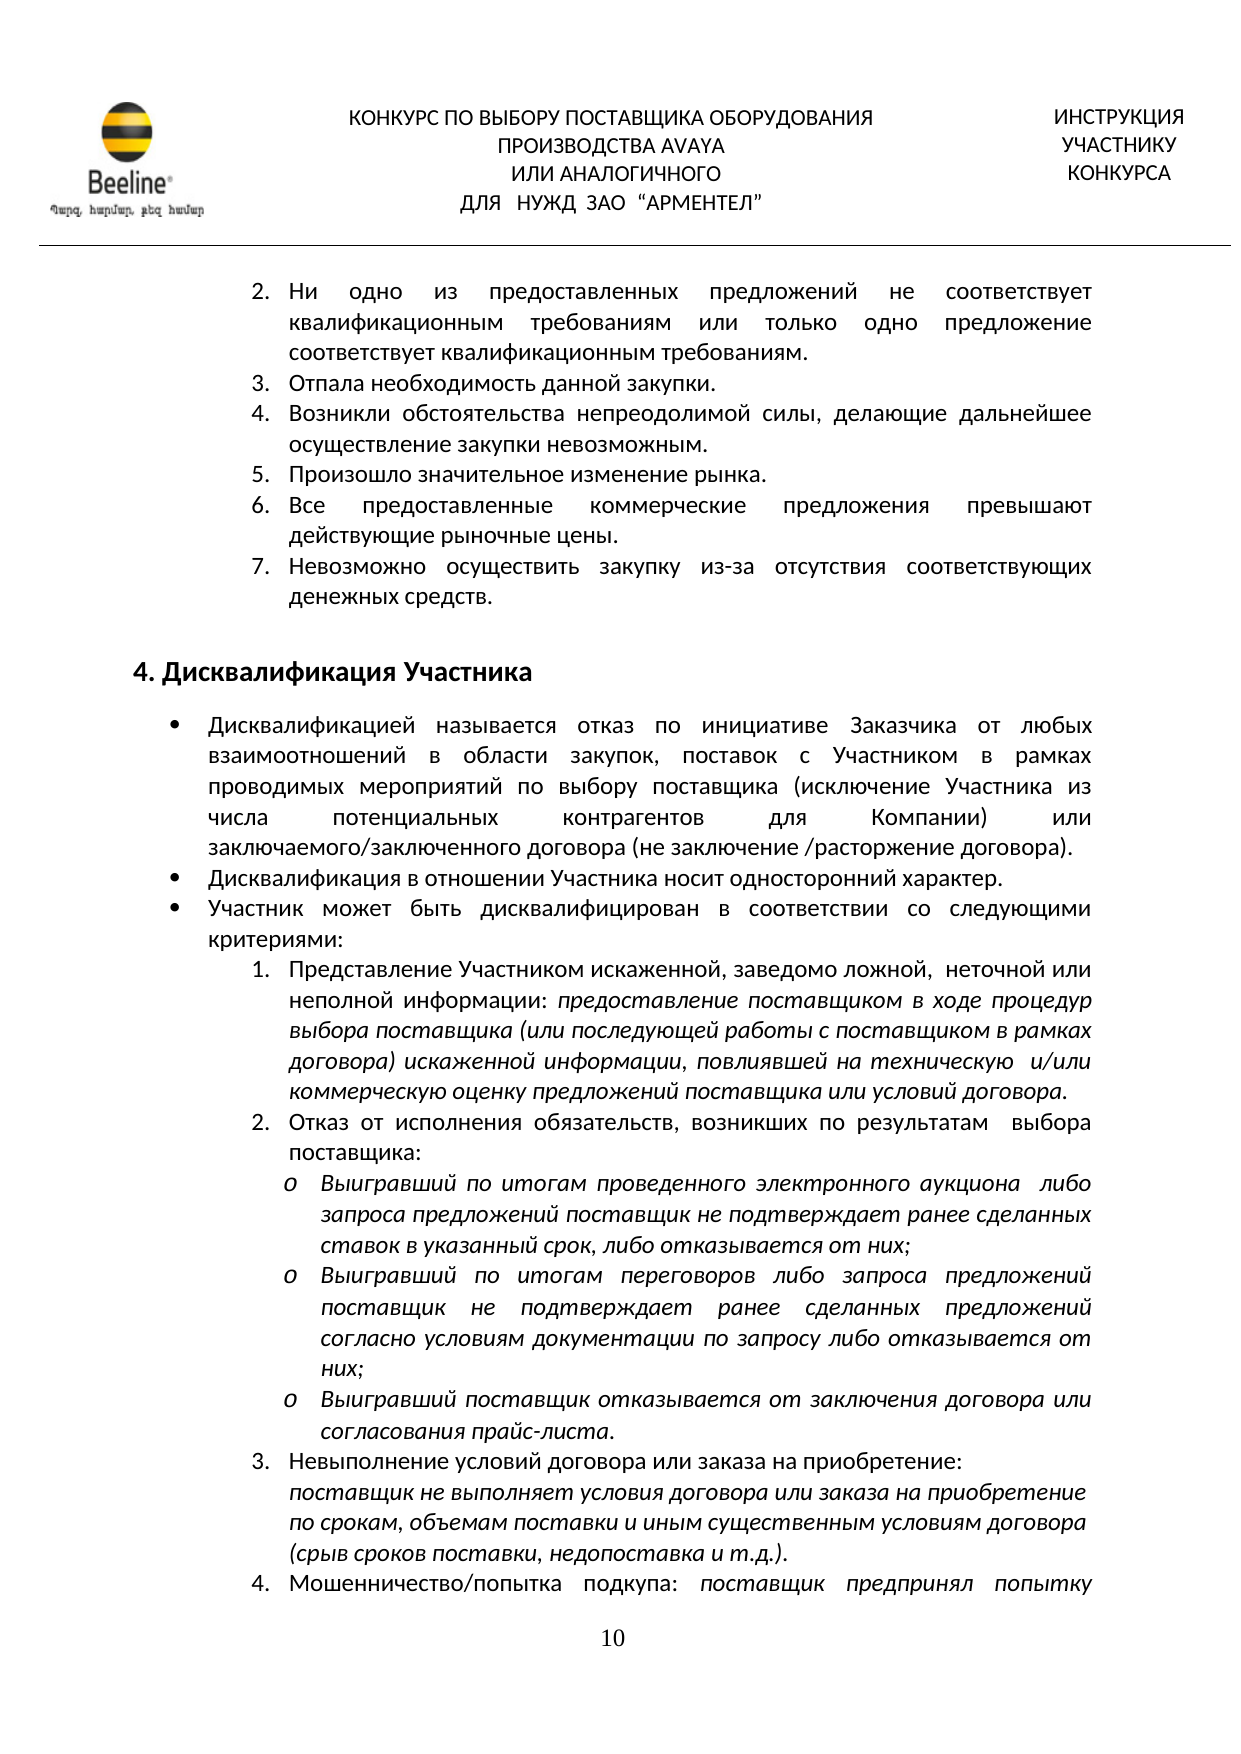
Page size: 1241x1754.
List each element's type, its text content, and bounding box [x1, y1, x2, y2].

list Произошло значительное изменение рынка. [251, 458, 1092, 489]
picture [50, 102, 204, 217]
list Отказ от исполнения обязательств, возникших по результатам выбора поставщика: [251, 1106, 1092, 1167]
list Представление Участником искаженной, заведомо ложной, неточной или неполной информации: предоставление поставщиком в ходе процедур выбора поставщика (или последующей работы с поставщиком в рамках договора) искаженной информации, повлиявшей на техническую и/или коммерческую оценку предложений поставщика или условий договора. [251, 953, 1092, 1106]
list Все предоставленные коммерческие предложения превышают действующие рыночные цены. [251, 489, 1092, 550]
list Ни одно из предоставленных предложений не соответствует квалификационным требованиям или только одно предложение соответствует квалификационным требованиям. [251, 275, 1092, 367]
list Участник может быть дисквалифицирован в соответствии со следующими критериями: [170, 892, 1092, 953]
list Дисквалификацией называется отказ по инициативе Заказчика от любых взаимоотношений в области закупок, поставок с Участником в рамках проводимых мероприятий по выбору поставщика (исключение Участника из числа потенциальных контрагентов для Компании) или заключаемого/заключенного договора (не заключение /расторжение договора). [170, 709, 1092, 862]
list Отпала необходимость данной закупки. [251, 367, 1092, 397]
list Выигравший поставщик отказывается от заключения договора или согласования прайс-листа. [283, 1383, 1092, 1445]
list Невозможно осуществить закупку из-за отсутствия соответствующих денежных средств. [251, 550, 1092, 611]
list Выигравший по итогам переговоров либо запроса предложений поставщик не подтверждает ранее сделанных предложений согласно условиям документации по запросу либо отказывается от них; [283, 1260, 1092, 1383]
list Выигравший по итогам проведенного электронного аукциона либо запроса предложений поставщик не подтверждает ранее сделанных ставок в указанный срок, либо отказывается от них; [283, 1167, 1092, 1260]
text 4. Дисквалификация Участника [133, 653, 1092, 688]
list Невыполнение условий договора или заказа на приобретение: поставщик не выполняет условия договора или заказа на приобретение по срокам, объемам поставки и иным существенным условиям договора (срыв сроков поставки, недопоставка и т.д.). [251, 1445, 1092, 1567]
list Дисквалификация в отношении Участника носит односторонний характер. [170, 862, 1092, 892]
list Возникли обстоятельства непреодолимой силы, делающие дальнейшее осуществление закупки невозможным. [251, 397, 1092, 458]
